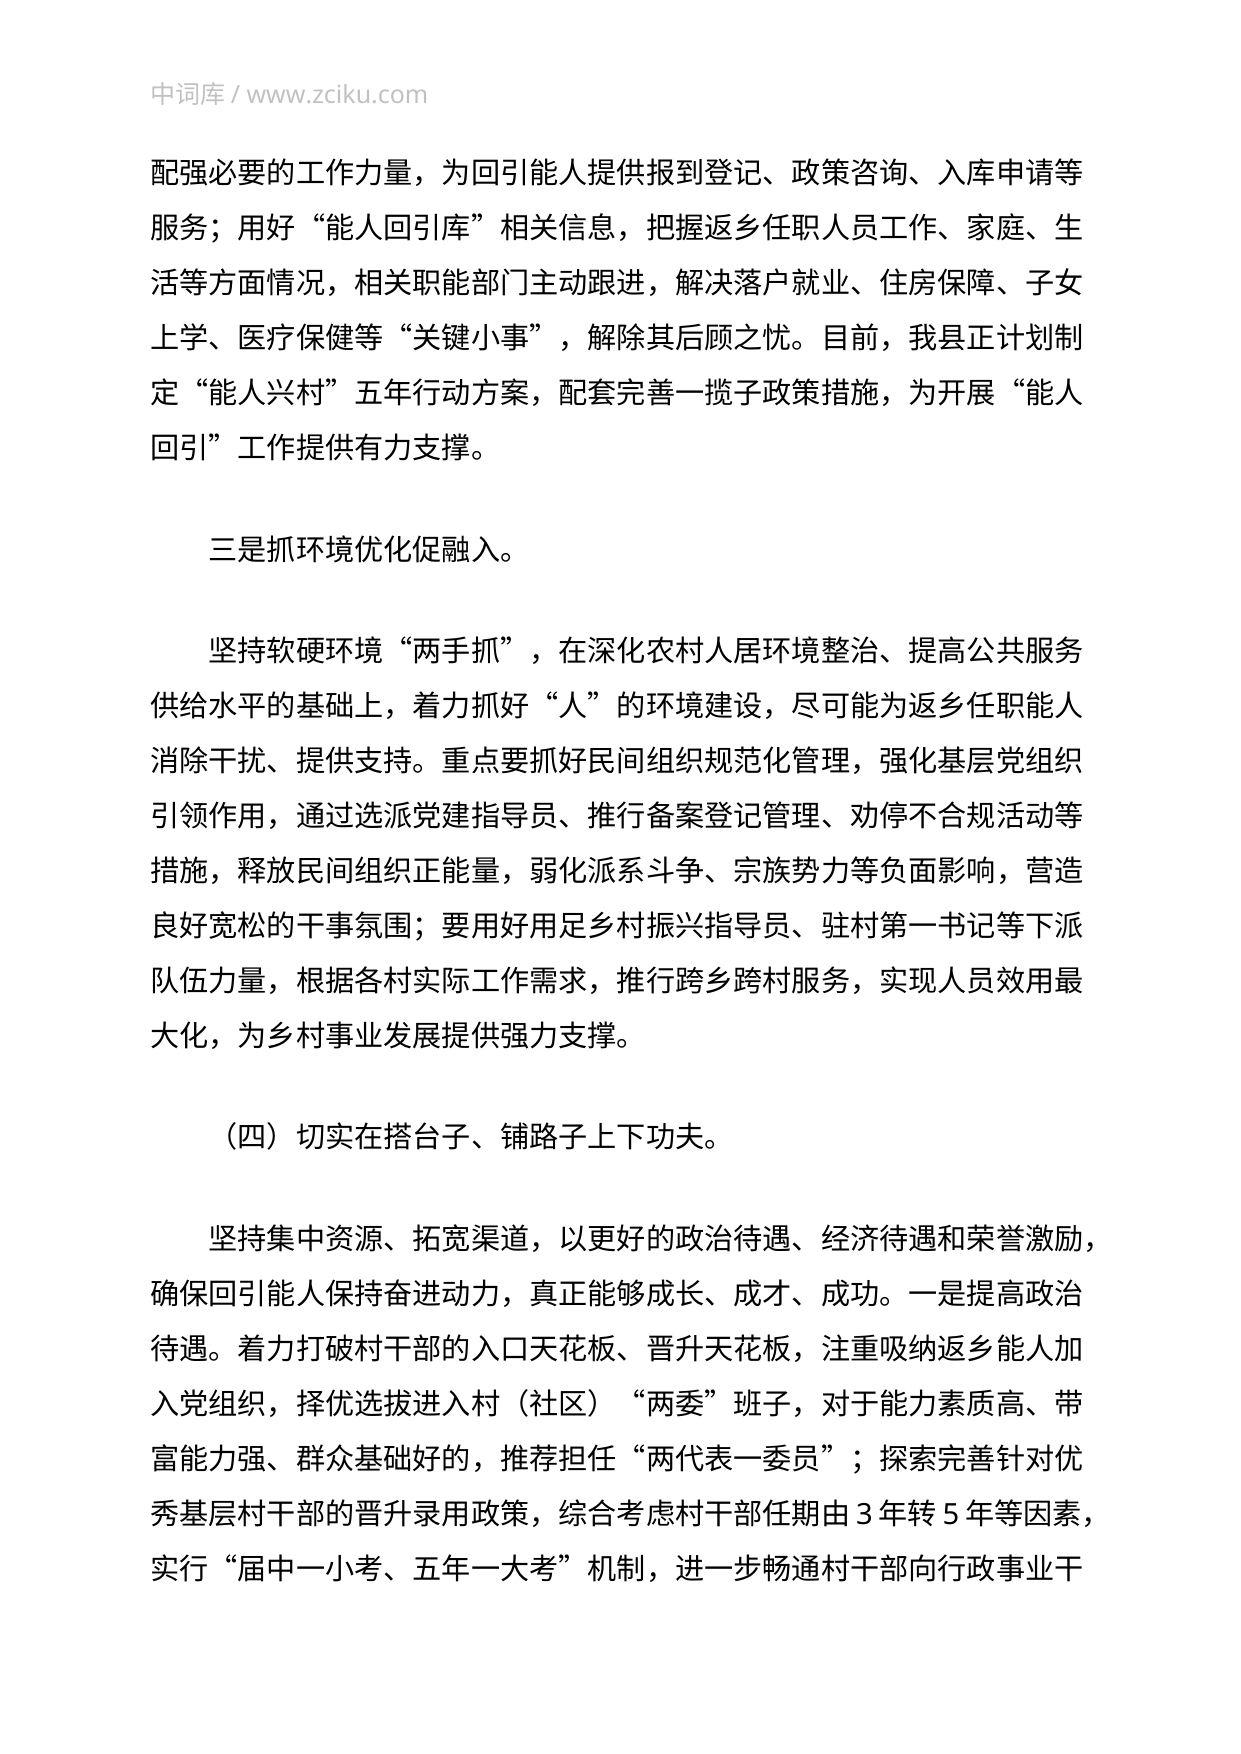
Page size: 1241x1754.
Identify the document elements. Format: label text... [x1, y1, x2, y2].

text 坚持软硬环境“两手抓”，在深化农村人居环境整治、提高公共服务供给水平的基础上，着力抓好“人”的环境建设，尽可能为返乡任职能人消除干扰、提供支持。重点要抓好民间组织规范化管理，强化基层党组织引领作用，通过选派党建指导员、推行备案登记管理、劝停不合规活动等措施，释放民间组织正能量，弱化派系斗争、宗族势力等负面影响，营造良好宽松的干事氛围；要用好用足乡村振兴指导员、驻村第一书记等下派队伍力量，根据各村实际工作需求，推行跨乡跨村服务，实现人员效用最大化，为乡村事业发展提供强力支撑。 [150, 628, 1090, 1054]
text （四）切实在搭台子、铺路子上下功夫。 [150, 1114, 1090, 1156]
text 三是抓环境优化促融入。 [150, 526, 1090, 568]
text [150, 1216, 1090, 1588]
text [150, 150, 1090, 467]
